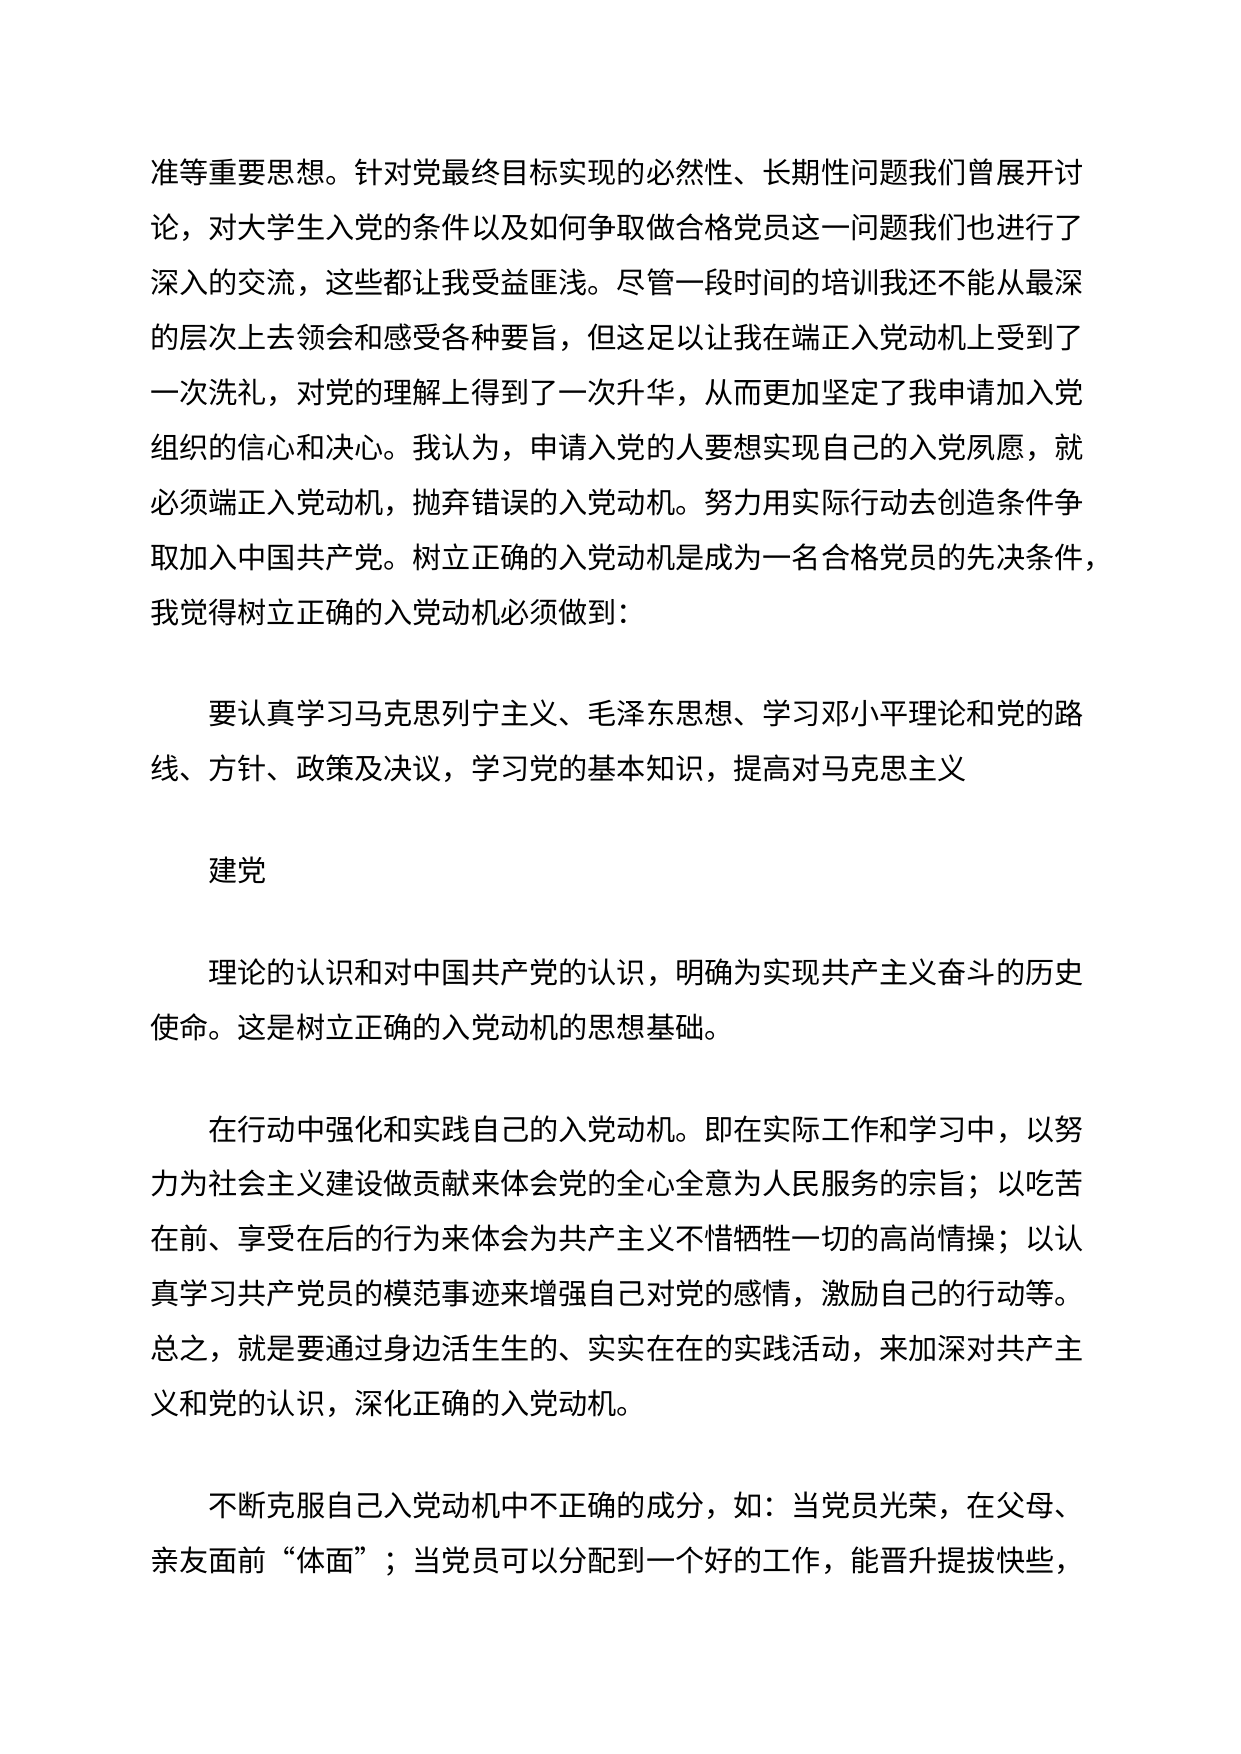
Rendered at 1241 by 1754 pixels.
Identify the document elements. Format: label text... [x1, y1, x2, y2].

text 建党 [150, 848, 1090, 890]
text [150, 1482, 1090, 1579]
text 要认真学习马克思列宁主义、毛泽东思想、学习邓小平理论和党的路线、方针、政策及决议，学习党的基本知识，提高对马克思主义 [150, 691, 1090, 788]
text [150, 150, 1090, 631]
text 理论的认识和对中国共产党的认识，明确为实现共产主义奋斗的历史使命。这是树立正确的入党动机的思想基础。 [150, 949, 1090, 1047]
text 在行动中强化和实践自己的入党动机。即在实际工作和学习中，以努力为社会主义建设做贡献来体会党的全心全意为人民服务的宗旨；以吃苦在前、享受在后的行为来体会为共产主义不惜牺牲一切的高尚情操；以认真学习共产党员的模范事迹来增强自己对党的感情，激励自己的行动等。总之，就是要通过身边活生生的、实实在在的实践活动，来加深对共产主义和党的认识，深化正确的入党动机。 [150, 1106, 1090, 1423]
